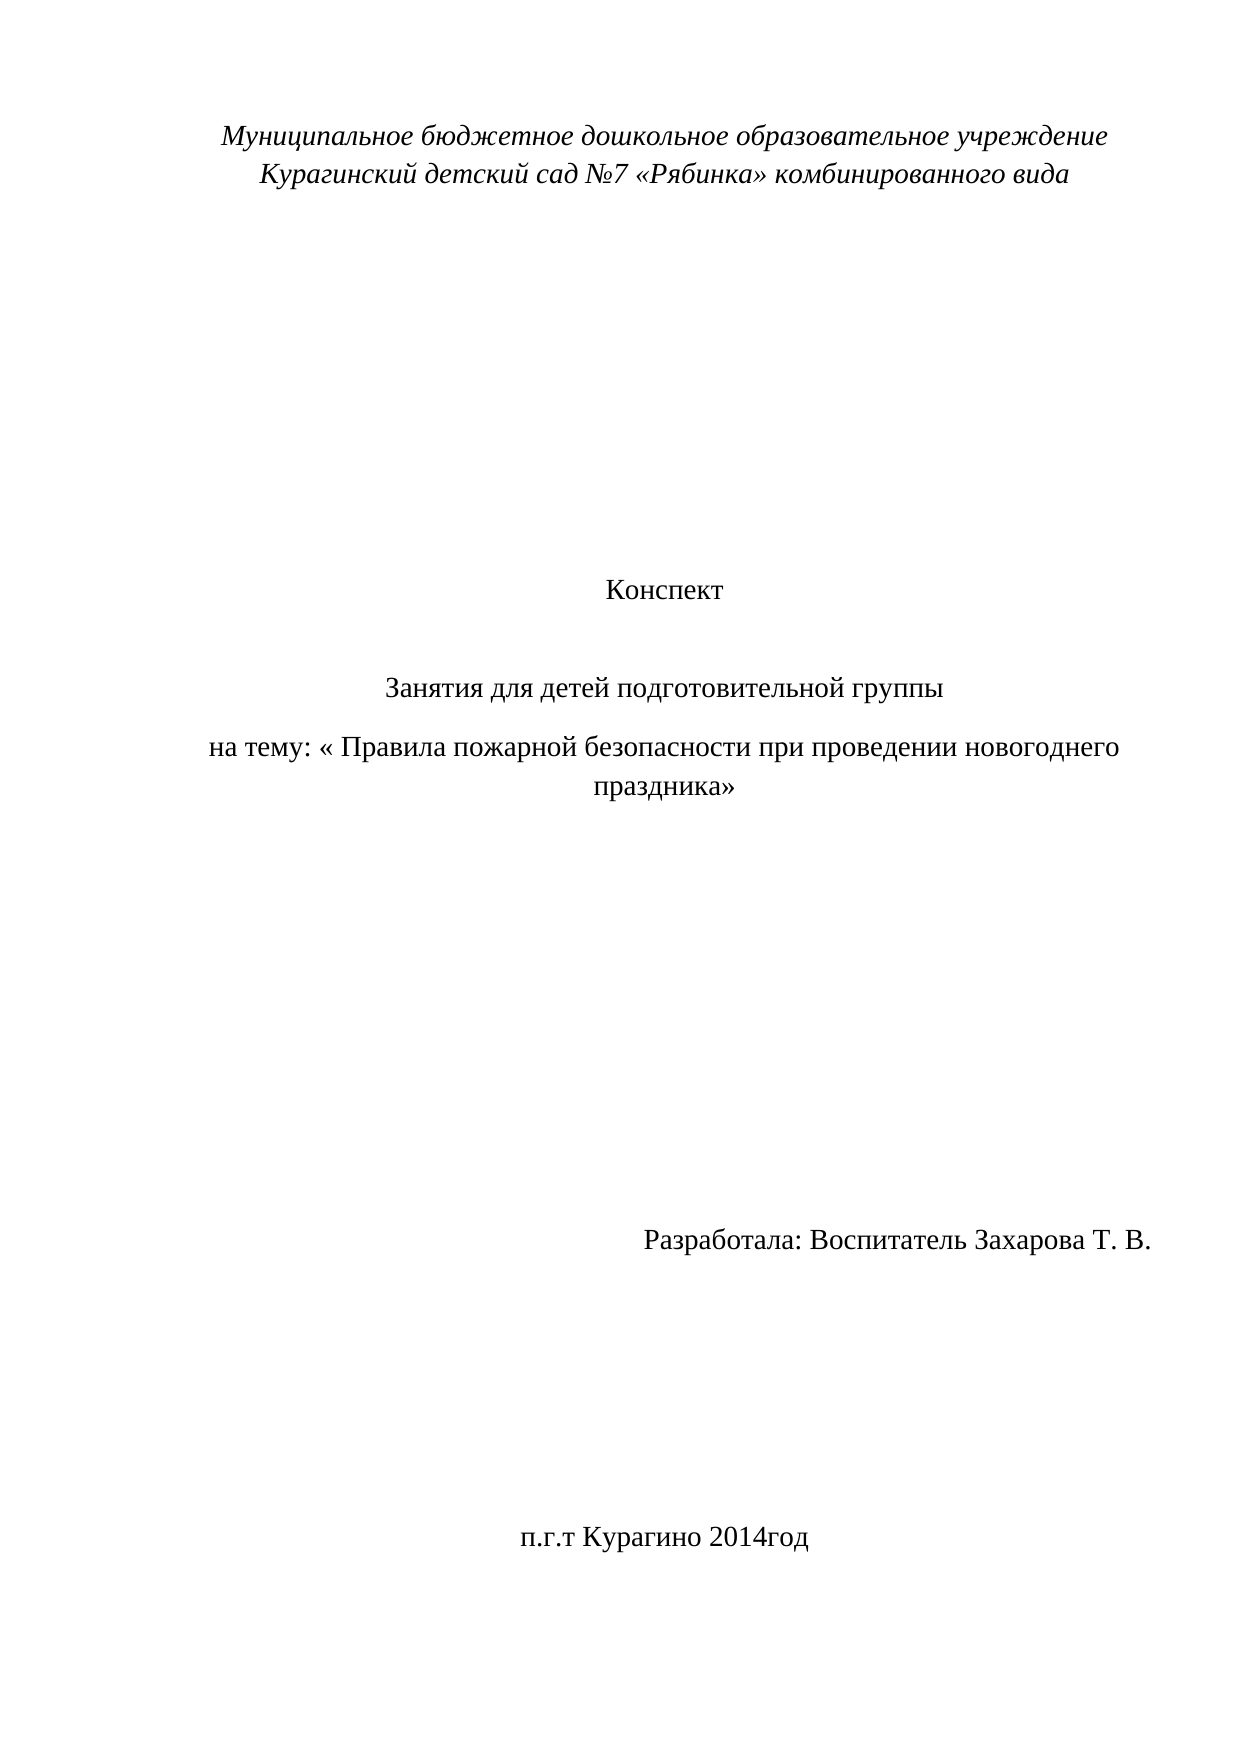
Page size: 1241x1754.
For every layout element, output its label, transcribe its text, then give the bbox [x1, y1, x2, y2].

text Занятия для детей подготовительной группы [177, 632, 1152, 704]
text Конспект [177, 572, 1152, 606]
text п.г.т Курагино 2014год [177, 1519, 1152, 1552]
text Муниципальное бюджетное дошкольное образовательное учреждение Курагинский детский сад №7 «Рябинка» комбинированного вида [177, 118, 1152, 190]
text Разработала: Воспитатель Захарова Т. В. [177, 1222, 1152, 1255]
text на тему: « Правила пожарной безопасности при проведении новогоднего праздника» [177, 729, 1152, 802]
